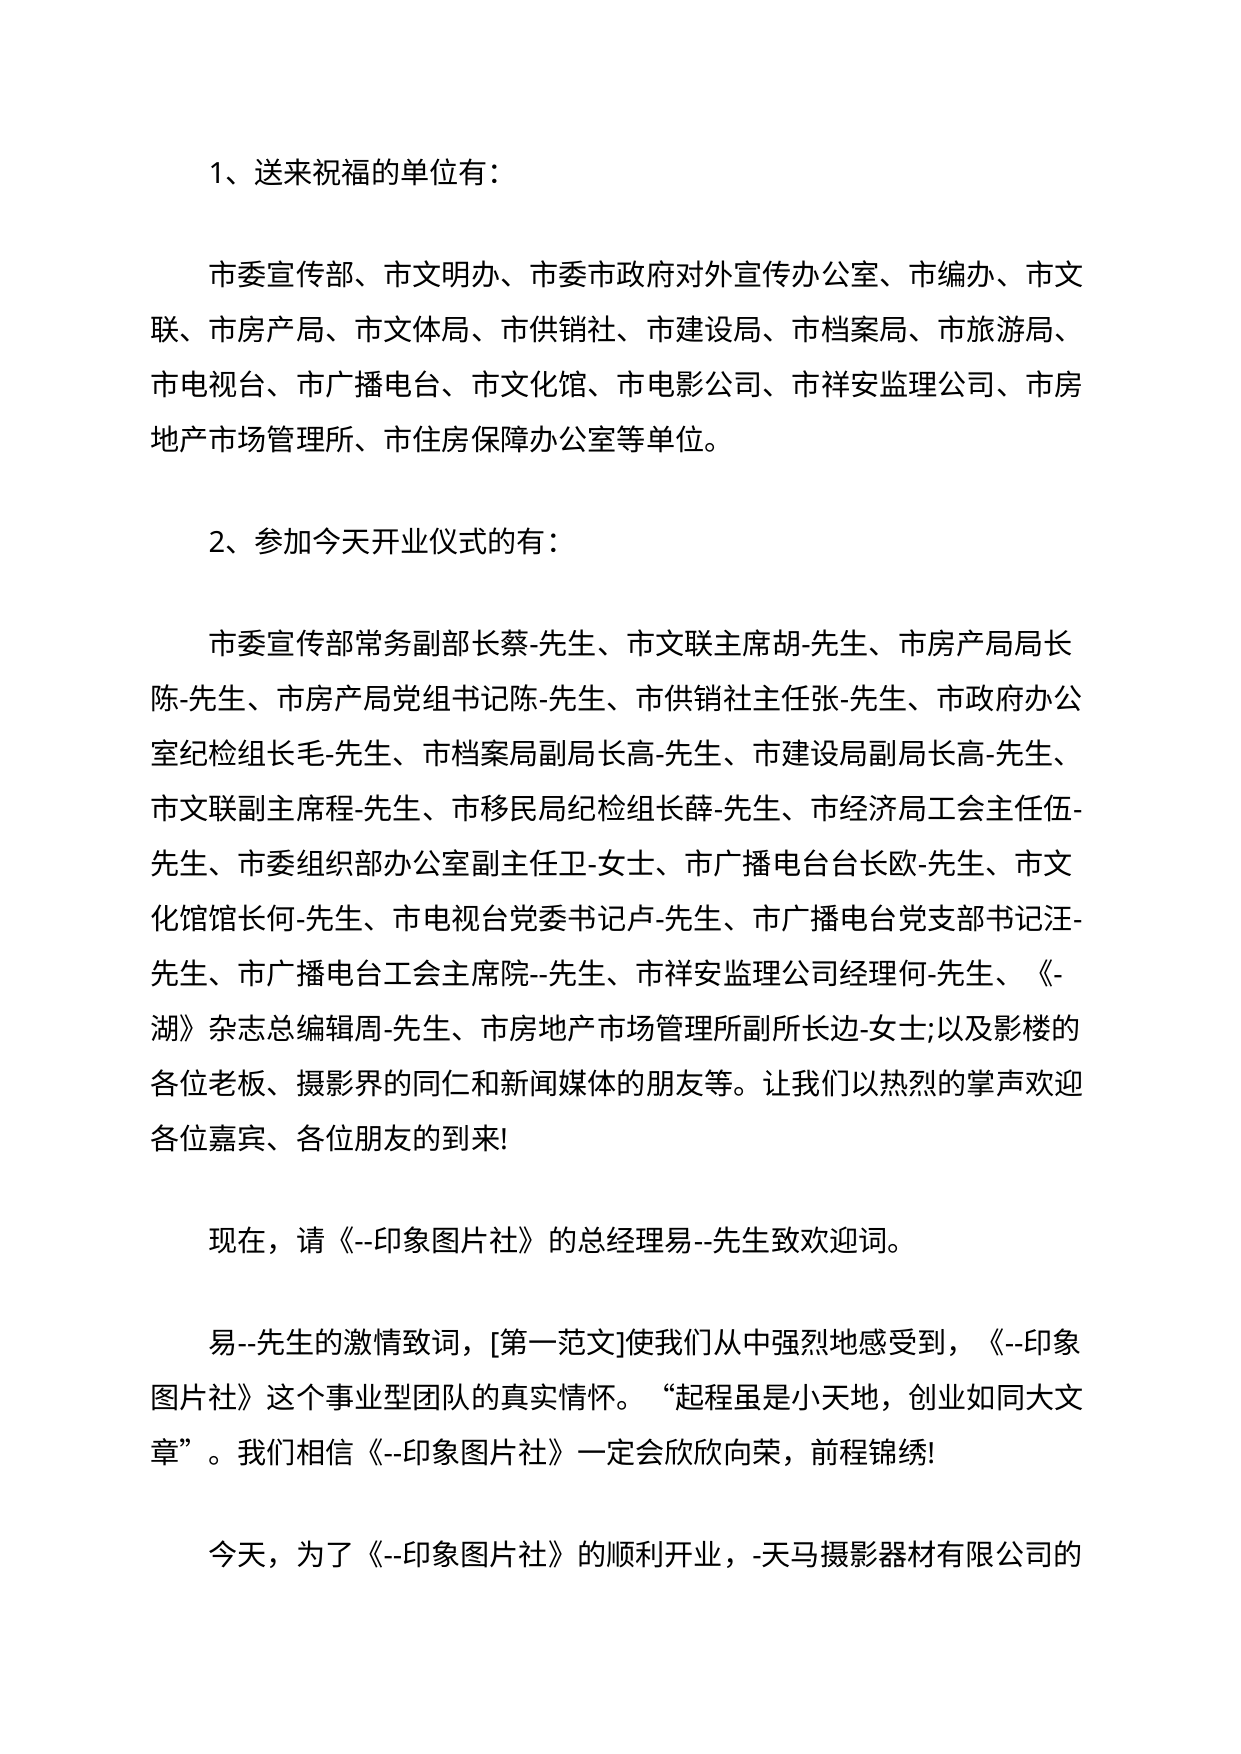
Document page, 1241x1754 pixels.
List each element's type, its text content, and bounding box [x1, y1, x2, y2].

text 1、送来祝福的单位有： [150, 150, 1090, 192]
text 现在，请《--印象图片社》的总经理易--先生致欢迎词。 [150, 1217, 1090, 1260]
text 易--先生的激情致词，[第一范文]使我们从中强烈地感受到，《--印象图片社》这个事业型团队的真实情怀。“起程虽是小天地，创业如同大文章”。我们相信《--印象图片社》一定会欣欣向荣，前程锦绣! [150, 1319, 1090, 1472]
text 2、参加今天开业仪式的有： [150, 518, 1090, 561]
text 市委宣传部、市文明办、市委市政府对外宣传办公室、市编办、市文联、市房产局、市文体局、市供销社、市建设局、市档案局、市旅游局、市电视台、市广播电台、市文化馆、市电影公司、市祥安监理公司、市房地产市场管理所、市住房保障办公室等单位。 [150, 252, 1090, 459]
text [150, 1531, 1090, 1573]
text 市委宣传部常务副部长蔡-先生、市文联主席胡-先生、市房产局局长陈-先生、市房产局党组书记陈-先生、市供销社主任张-先生、市政府办公室纪检组长毛-先生、市档案局副局长高-先生、市建设局副局长高-先生、市文联副主席程-先生、市移民局纪检组长薛-先生、市经济局工会主任伍-先生、市委组织部办公室副主任卫-女士、市广播电台台长欧-先生、市文化馆馆长何-先生、市电视台党委书记卢-先生、市广播电台党支部书记汪-先生、市广播电台工会主席院--先生、市祥安监理公司经理何-先生、《-湖》杂志总编辑周-先生、市房地产市场管理所副所长边-女士;以及影楼的各位老板、摄影界的同仁和新闻媒体的朋友等。让我们以热烈的掌声欢迎各位嘉宾、各位朋友的到来! [150, 620, 1090, 1158]
